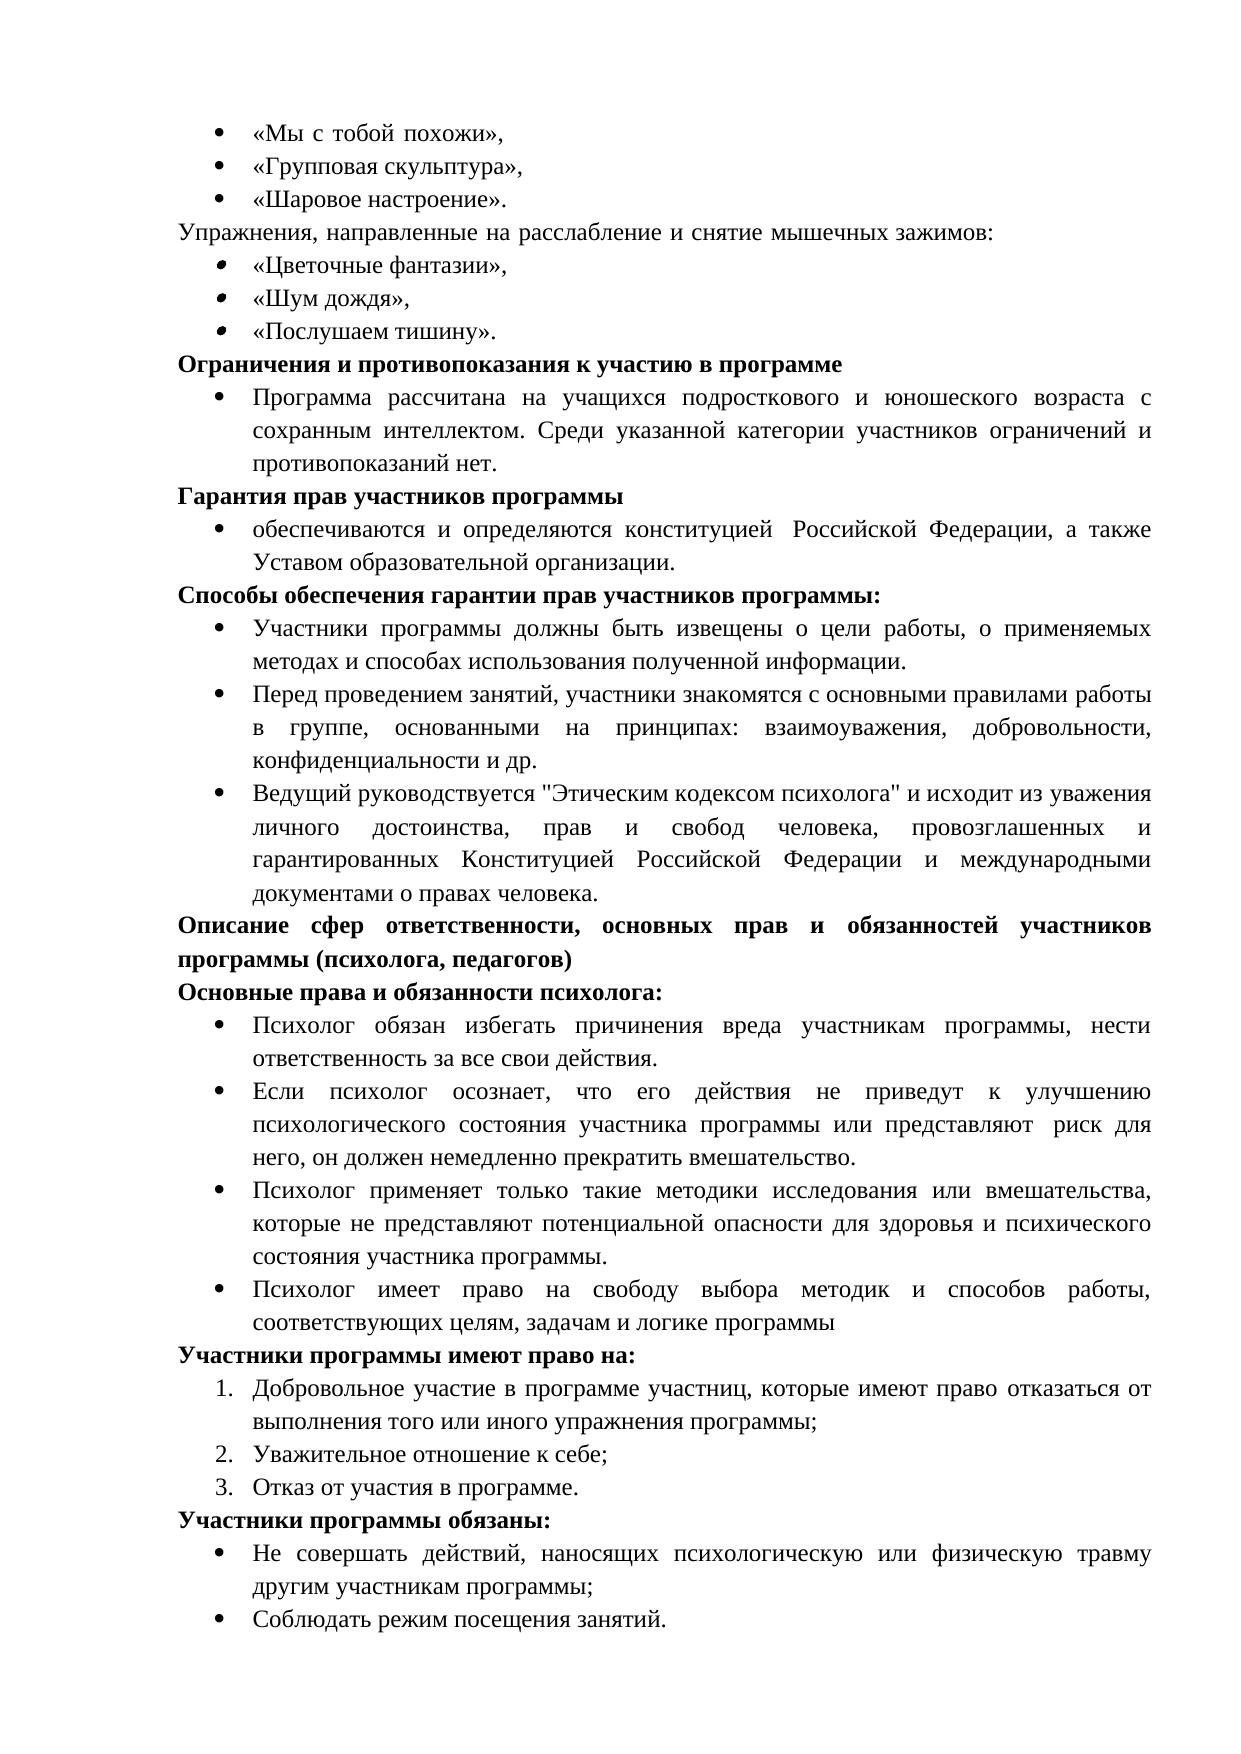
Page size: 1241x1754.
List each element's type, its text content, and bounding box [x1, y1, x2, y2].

list «Цветочные фантазии», [215, 250, 1152, 279]
list Психолог имеет право на свободу выбора методик и способов работы, соответствующих целям, задачам и логике программы [215, 1274, 1152, 1336]
list Перед проведением занятий, участники знакомятся с основными правилами работы в группе, основанными на принципах: взаимоуважения, добровольности, конфиденциальности и др. [215, 679, 1152, 774]
list Если психолог осознает, что его действия не приведут к улучшению психологического состояния участника программы или представляют риск для него, он должен немедленно прекратить вмешательство. [215, 1076, 1152, 1171]
list Программа рассчитана на учащихся подросткового и юношеского возраста с сохранным интеллектом. Среди указанной категории участников ограничений и противопоказаний нет. [215, 382, 1152, 477]
list «Послушаем тишину». [215, 316, 1152, 345]
list Не совершать действий, наносящих психологическую или физическую травму другим участникам программы; [215, 1538, 1152, 1600]
list «Групповая скульптура», [215, 151, 1152, 180]
list Соблюдать режим посещения занятий. [215, 1604, 1152, 1633]
text Основные права и обязанности психолога: [177, 977, 1152, 1005]
list Ведущий руководствуется "Этическим кодексом психолога" и исходит из уважения личного достоинства, прав и свобод человека, провозглашенных и гарантированных Конституцией Российской Федерации и международными документами о правах человека. [215, 778, 1152, 906]
list Добровольное участие в программе участниц, которые имеют право отказаться от выполнения того или иного упражнения программы; [215, 1373, 1152, 1435]
list Уважительное отношение к себе; [215, 1439, 1152, 1468]
list Психолог применяет только такие методики исследования или вмешательства, которые не представляют потенциальной опасности для здоровья и психического состояния участника программы. [215, 1175, 1152, 1269]
text Упражнения, направленные на расслабление и снятие мышечных зажимов: [177, 217, 1152, 246]
text Участники программы обязаны: [177, 1505, 1152, 1534]
text Гарантия прав участников программы [177, 481, 1152, 510]
list «Шаровое настроение». [215, 184, 1152, 213]
list Отказ от участия в программе. [215, 1472, 1152, 1501]
list «Мы с тобой похожи», [215, 118, 1152, 147]
text Участники программы имеют право на: [177, 1340, 1152, 1369]
text Описание сфер ответственности, основных прав и обязанностей участников программы (психолога, педагогов) [177, 911, 1152, 972]
text Ограничения и противопоказания к участию в программе [177, 349, 1152, 378]
list «Шум дождя», [215, 283, 1152, 312]
text Способы обеспечения гарантии прав участников программы: [177, 580, 1152, 609]
list Участники программы должны быть извещены о цели работы, о применяемых методах и способах использования полученной информации. [215, 613, 1152, 675]
list обеспечиваются и определяются конституцией Российской Федерации, а также Уставом образовательной организации. [215, 514, 1152, 576]
list Психолог обязан избегать причинения вреда участникам программы, нести ответственность за все свои действия. [215, 1010, 1152, 1071]
